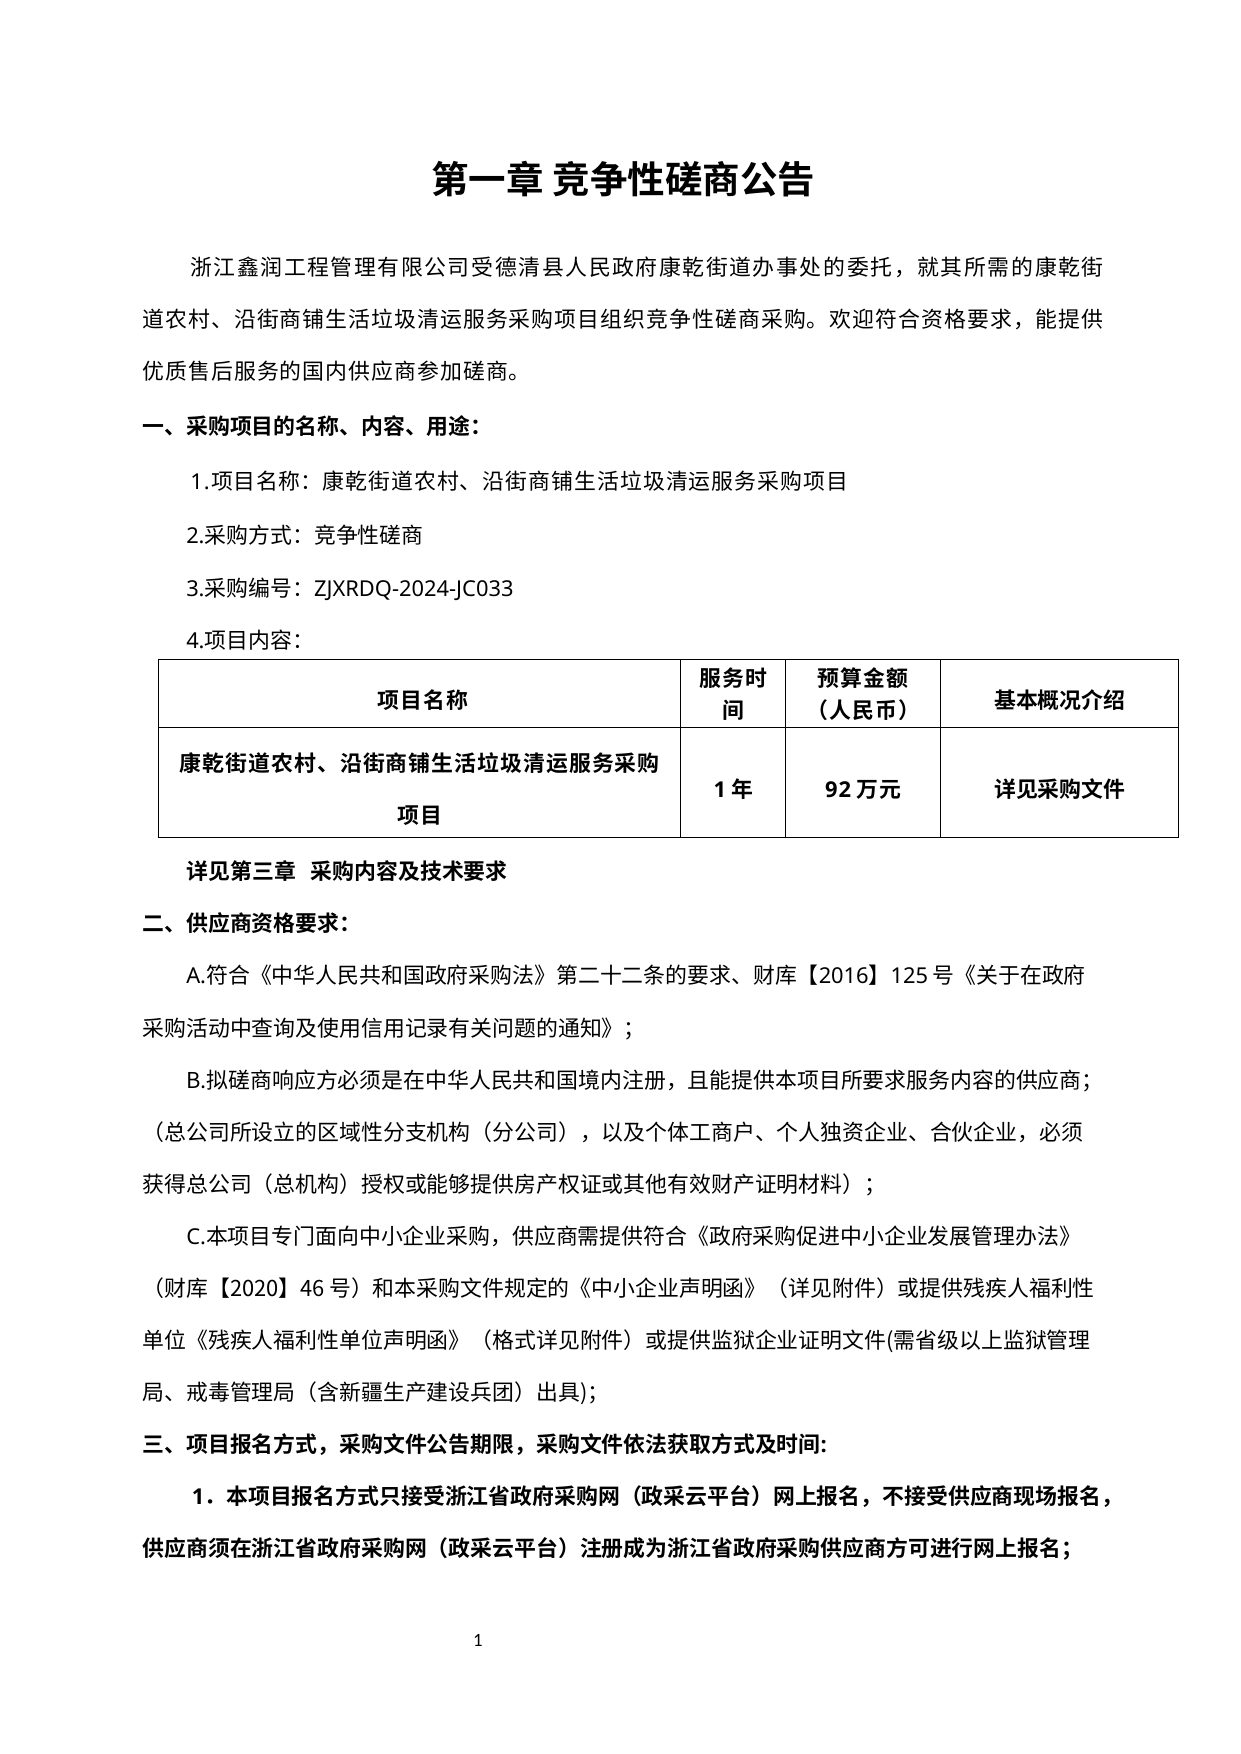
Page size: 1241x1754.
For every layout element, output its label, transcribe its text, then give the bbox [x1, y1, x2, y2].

text 4.项目内容： [142, 606, 1104, 658]
text 第一章 竞争性磋商公告 [142, 150, 1104, 204]
text 三、项目报名方式，采购文件公告期限，采购文件依法获取方式及时间: [142, 1411, 1104, 1463]
text 3.采购编号：ZJXRDQ-2024-JC033 [142, 554, 1104, 606]
text 二、供应商资格要求： [142, 890, 1104, 942]
text A.符合《中华人民共和国政府采购法》第二十二条的要求、财库【2016】125号《关于在政府采购活动中查询及使用信用记录有关问题的通知》； [142, 942, 1104, 1046]
table_cell 康乾街道农村、沿街商铺生活垃圾清运服务采购项目 [159, 728, 680, 837]
table_header 项目名称 [159, 660, 680, 727]
text 详见第三章 采购内容及技术要求 [186, 838, 1104, 890]
table_header 服务时间 [681, 660, 785, 727]
text 一、采购项目的名称、内容、用途： [142, 393, 1104, 445]
text 1．本项目报名方式只接受浙江省政府采购网（政采云平台）网上报名，不接受供应商现场报名，供应商须在浙江省政府采购网（政采云平台）注册成为浙江省政府采购供应商方可进行网上报名； [142, 1463, 1104, 1567]
table_cell 92万元 [786, 728, 940, 837]
table_cell 详见采购文件 [941, 728, 1178, 837]
table_cell 1年 [681, 728, 785, 837]
text 1.项目名称：康乾街道农村、沿街商铺生活垃圾清运服务采购项目 [142, 447, 1104, 499]
text 2.采购方式：竞争性磋商 [142, 502, 1104, 554]
text C.本项目专门面向中小企业采购，供应商需提供符合《政府采购促进中小企业发展管理办法》（财库【2020】46号）和本采购文件规定的《中小企业声明函》（详见附件）或提供残疾人福利性单位《残疾人福利性单位声明函》（格式详见附件）或提供监狱企业证明文件(需省级以上监狱管理局、戒毒管理局（含新疆生产建设兵团）出具)； [142, 1203, 1104, 1411]
table_header 基本概况介绍 [941, 660, 1178, 727]
table_header 预算金额 （人民币） [786, 660, 940, 727]
text 浙江鑫润工程管理有限公司受德清县人民政府康乾街道办事处的委托，就其所需的康乾街道农村、沿街商铺生活垃圾清运服务采购项目组织竞争性磋商采购。欢迎符合资格要求，能提供优质售后服务的国内供应商参加磋商。 [142, 234, 1104, 390]
text B.拟磋商响应方必须是在中华人民共和国境内注册，且能提供本项目所要求服务内容的供应商；（总公司所设立的区域性分支机构（分公司），以及个体工商户、个人独资企业、合伙企业，必须获得总公司（总机构）授权或能够提供房产权证或其他有效财产证明材料）； [142, 1046, 1104, 1203]
